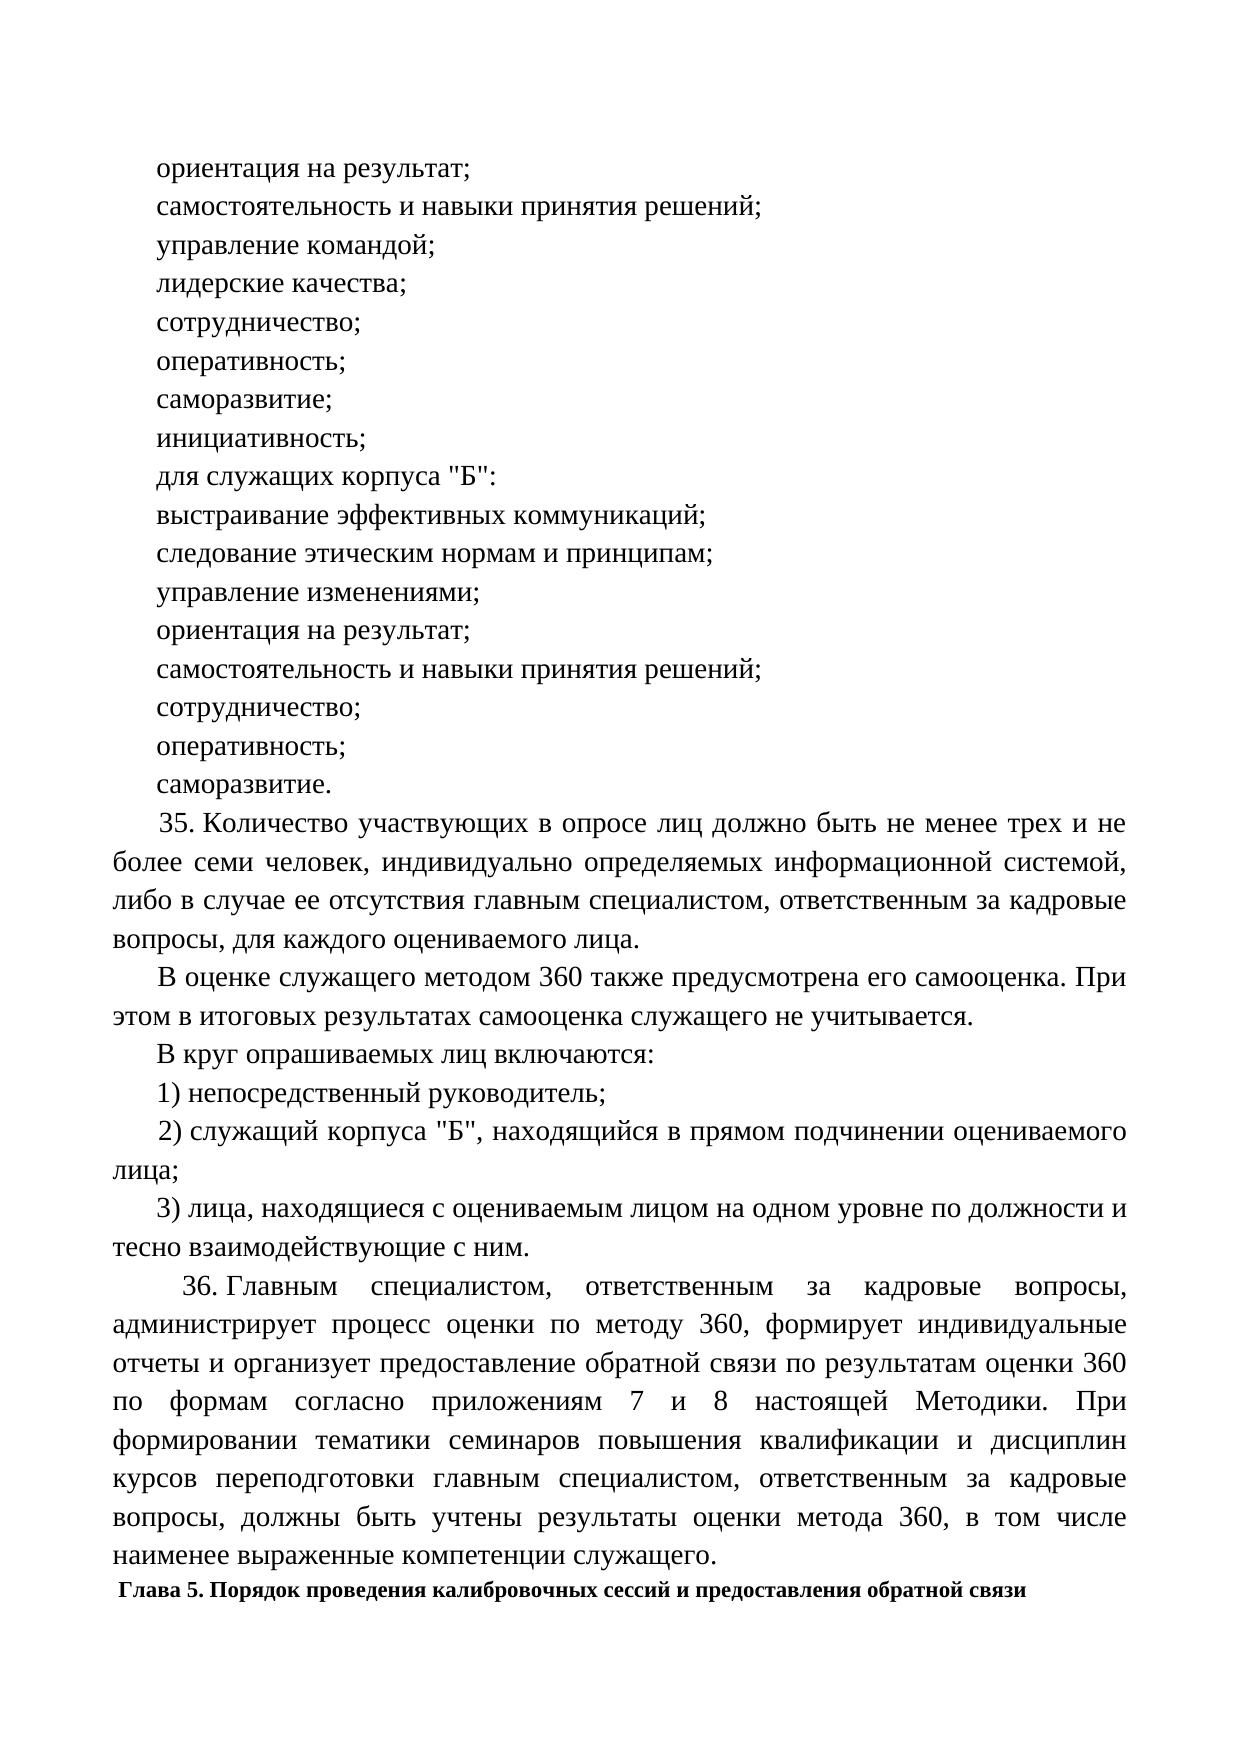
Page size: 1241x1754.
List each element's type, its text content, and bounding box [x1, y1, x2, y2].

text ориентация на результат; [112, 150, 1128, 183]
text 35. Количество участвующих в опросе лиц должно быть не менее трех и не более семи человек, индивидуально определяемых информационной системой, либо в случае ее отсутствия главным специалистом, ответственным за кадровые вопросы, для каждого оцениваемого лица. [112, 805, 1128, 954]
text самостоятельность и навыки принятия решений; [112, 188, 1128, 222]
text 2) служащий корпуса "Б", находящийся в прямом подчинении оцениваемого лица; [112, 1113, 1128, 1186]
text оперативность; [112, 728, 1128, 762]
text В круг опрашиваемых лиц включаются: [112, 1036, 1128, 1070]
text 36. Главным специалистом, ответственным за кадровые вопросы, администрирует процесс оценки по методу 360, формирует индивидуальные отчеты и организует предоставление обратной связи по результатам оценки 360 по формам согласно приложениям 7 и 8 настоящей Методики. При формировании тематики семинаров повышения квалификации и дисциплин курсов переподготовки главным специалистом, ответственным за кадровые вопросы, должны быть учтены результаты оценки метода 360, в том числе наименее выраженные компетенции служащего. [112, 1268, 1128, 1571]
text Глава 5. Порядок проведения калибровочных сессий и предоставления обратной связи [112, 1576, 1128, 1602]
text управление командой; [112, 227, 1128, 261]
text выстраивание эффективных коммуникаций; [112, 497, 1128, 530]
text сотрудничество; [112, 689, 1128, 723]
text саморазвитие. [112, 767, 1128, 800]
text инициативность; [112, 420, 1128, 453]
text управление изменениями; [112, 574, 1128, 607]
text для служащих корпуса "Б": [112, 458, 1128, 492]
text ориентация на результат; [112, 612, 1128, 646]
text 1) непосредственный руководитель; [112, 1075, 1128, 1108]
text лидерские качества; [112, 266, 1128, 299]
text 3) лица, находящиеся с оцениваемым лицом на одном уровне по должности и тесно взаимодействующие с ним. [112, 1191, 1128, 1263]
text оперативность; [112, 343, 1128, 376]
text следование этическим нормам и принципам; [112, 535, 1128, 569]
text самостоятельность и навыки принятия решений; [112, 651, 1128, 684]
text В оценке служащего методом 360 также предусмотрена его самооценка. При этом в итоговых результатах самооценка служащего не учитывается. [112, 959, 1128, 1031]
text сотрудничество; [112, 304, 1128, 338]
text саморазвитие; [112, 381, 1128, 415]
